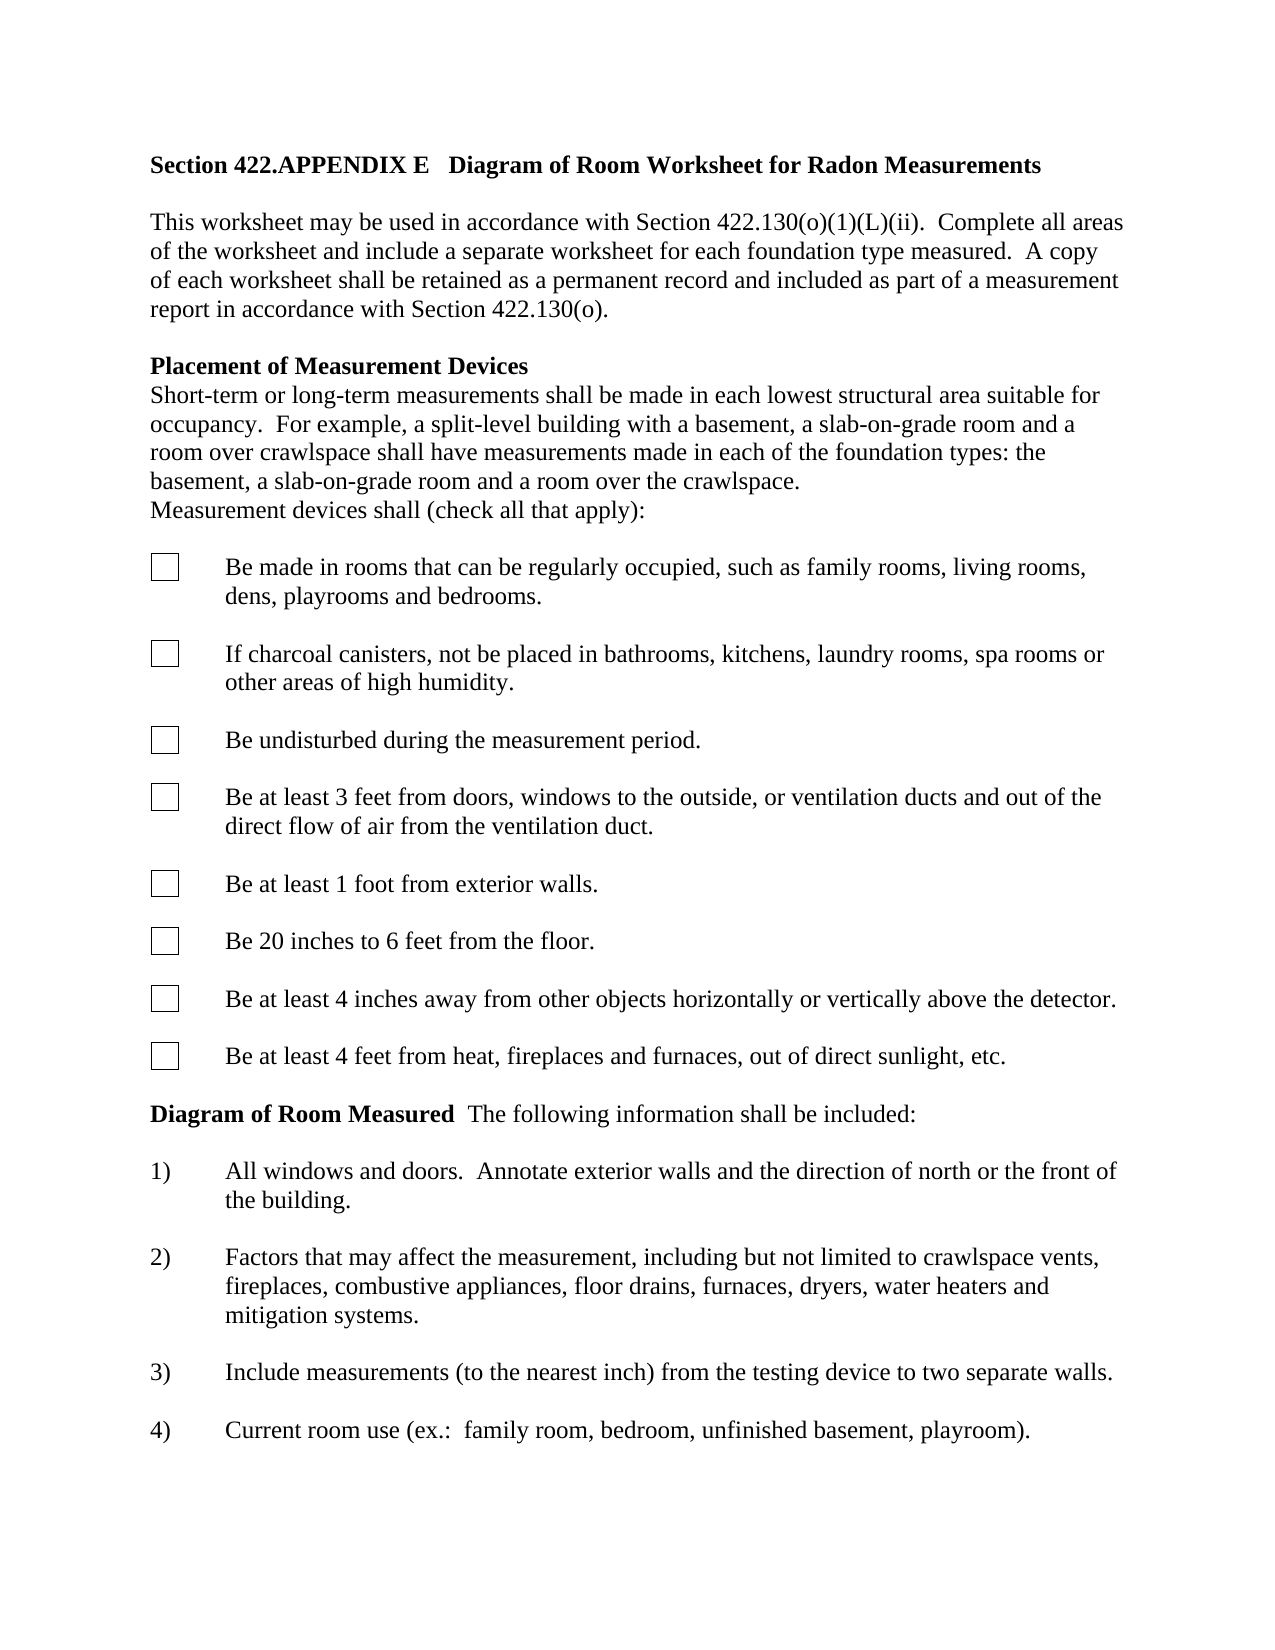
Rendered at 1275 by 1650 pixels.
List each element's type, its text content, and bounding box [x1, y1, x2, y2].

text 3) Include measurements (to the nearest inch) from the testing device to two separate walls. [150, 1357, 1125, 1386]
text Be at least 1 foot from exterior walls. [150, 869, 1125, 897]
text 1) All windows and doors. Annotate exterior walls and the direction of north or the front of the building. [150, 1156, 1125, 1214]
text Placement of Measurement Devices [150, 351, 1125, 380]
text Be undisturbed during the measurement period. [150, 725, 1125, 754]
text Diagram of Room Measured The following information shall be included: [150, 1099, 1125, 1127]
text Be at least 4 feet from heat, fireplaces and furnaces, out of direct sunlight, etc. [150, 1041, 1125, 1070]
text Short-term or long-term measurements shall be made in each lowest structural area suitable for occupancy. For example, a split-level building with a basement, a slab-on-grade room and a room over crawlspace shall have measurements made in each of the foundation types: the basement, a slab-on-grade room and a room over the crawlspace. [150, 380, 1125, 495]
text Be 20 inches to 6 feet from the floor. [150, 926, 1125, 955]
text Be at least 4 inches away from other objects horizontally or vertically above the detector. [150, 984, 1125, 1012]
text 2) Factors that may affect the measurement, including but not limited to crawlspace vents, fireplaces, combustive appliances, floor drains, furnaces, dryers, water heaters and mitigation systems. [150, 1242, 1125, 1329]
text If charcoal canisters, not be placed in bathrooms, kitchens, laundry rooms, spa rooms or other areas of high humidity. [150, 639, 1125, 696]
text Section 422.APPENDIX E Diagram of Room Worksheet for Radon Measurements [150, 150, 1125, 179]
text Measurement devices shall (check all that apply): [150, 495, 1125, 524]
text 4) Current room use (ex.: family room, bedroom, unfinished basement, playroom). [150, 1415, 1125, 1444]
text Be made in rooms that can be regularly occupied, such as family rooms, living rooms, dens, playrooms and bedrooms. [150, 552, 1125, 610]
text Be at least 3 feet from doors, windows to the outside, or ventilation ducts and out of the direct flow of air from the ventilation duct. [150, 782, 1125, 840]
text This worksheet may be used in accordance with Section 422.130(o)(1)(L)(ii). Complete all areas of the worksheet and include a separate worksheet for each foundation type measured. A copy of each worksheet shall be retained as a permanent record and included as part of a measurement report in accordance with Section 422.130(o). [150, 207, 1125, 322]
